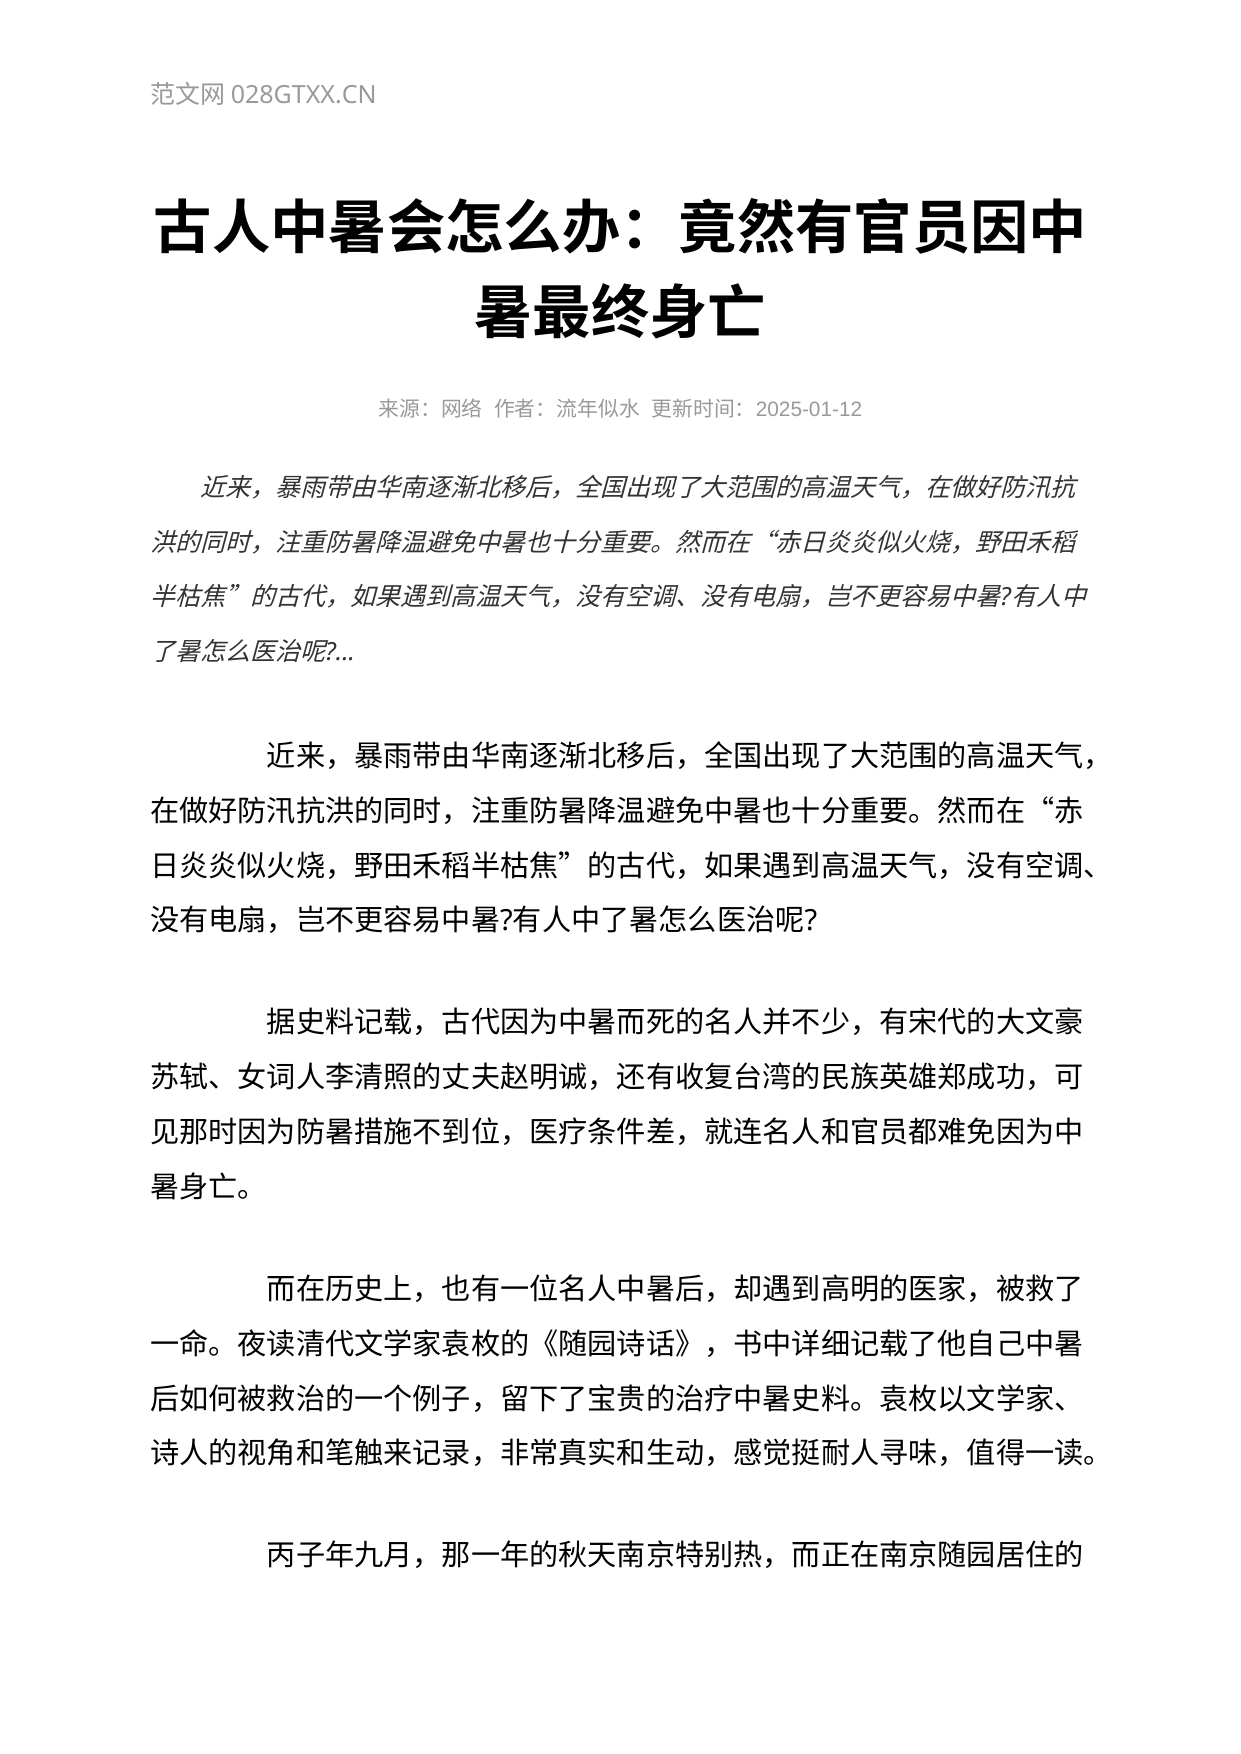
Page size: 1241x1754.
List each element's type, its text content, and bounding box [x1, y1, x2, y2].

text 近来，暴雨带由华南逐渐北移后，全国出现了大范围的高温天气，在做好防汛抗洪的同时，注重防暑降温避免中暑也十分重要。然而在“赤日炎炎似火烧，野田禾稻半枯焦”的古代，如果遇到高温天气，没有空调、没有电扇，岂不更容易中暑?有人中了暑怎么医治呢?... [150, 468, 1090, 667]
subtitle 古人中暑会怎么办：竟然有官员因中暑最终身亡 [150, 181, 1090, 350]
text 来源：网络 作者：流年似水 更新时间：2025-01-12 [150, 397, 1090, 421]
text 而在历史上，也有一位名人中暑后，却遇到高明的医家，被救了一命。夜读清代文学家袁枚的《随园诗话》，书中详细记载了他自己中暑后如何被救治的一个例子，留下了宝贵的治疗中暑史料。袁枚以文学家、诗人的视角和笔触来记录，非常真实和生动，感觉挺耐人寻味，值得一读。 [150, 1265, 1090, 1472]
text 近来，暴雨带由华南逐渐北移后，全国出现了大范围的高温天气，在做好防汛抗洪的同时，注重防暑降温避免中暑也十分重要。然而在“赤日炎炎似火烧，野田禾稻半枯焦”的古代，如果遇到高温天气，没有空调、没有电扇，岂不更容易中暑?有人中了暑怎么医治呢? [150, 732, 1090, 939]
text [150, 1532, 1090, 1574]
text 据史料记载，古代因为中暑而死的名人并不少，有宋代的大文豪苏轼、女词人李清照的丈夫赵明诚，还有收复台湾的民族英雄郑成功，可见那时因为防暑措施不到位，医疗条件差，就连名人和官员都难免因为中暑身亡。 [150, 999, 1090, 1206]
